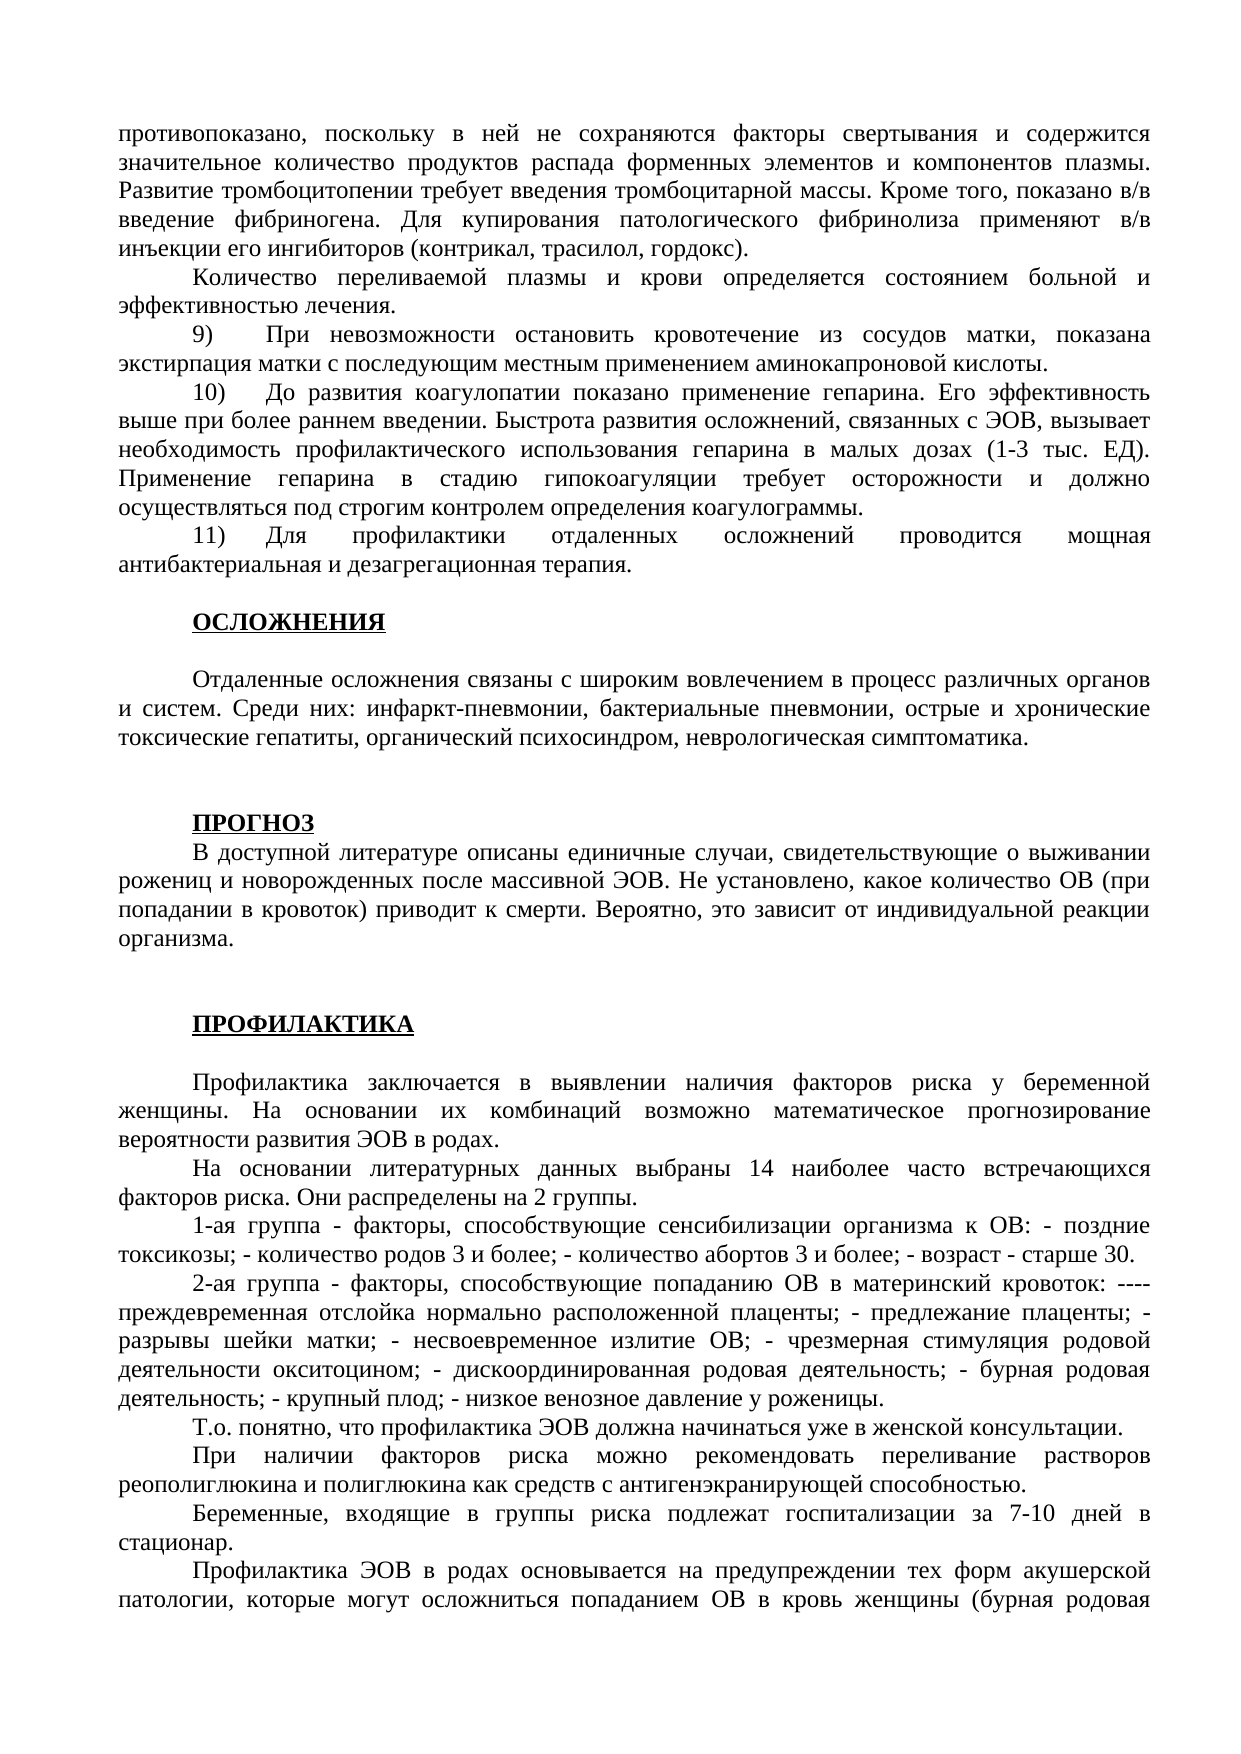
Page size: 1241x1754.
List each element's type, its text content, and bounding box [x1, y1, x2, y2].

list До развития коагулопатии показано применение гепарина. Его эффективность выше при более раннем введении. Быстрота развития осложнений, связанных с ЭОВ, вызывает необходимость профилактического использования гепарина в малых дозах (1-3 тыс. ЕД). Применение гепарина в стадию гипокоагуляции требует осторожности и должно осуществляться под строгим контролем определения коагулограммы. [118, 377, 1152, 521]
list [118, 118, 1152, 262]
text 2-ая группа - факторы, способствующие попаданию ОВ в материнский кровоток: ---- преждевременная отслойка нормально расположенной плаценты; - предлежание плаценты; - разрывы шейки матки; - несвоевременное излитие ОВ; - чрезмерная стимуляция родовой деятельности окситоцином; - дискоординированная родовая деятельность; - бурная родовая деятельность; - крупный плод; - низкое венозное давление у роженицы. [118, 1268, 1152, 1412]
text В доступной литературе описаны единичные случаи, свидетельствующие о выживании рожениц и новорожденных после массивной ЭОВ. Не установлено, какое количество ОВ (при попадании в кровоток) приводит к смерти. Вероятно, это зависит от индивидуальной реакции организма. [118, 837, 1152, 952]
text 1-ая группа - факторы, способствующие сенсибилизации организма к ОВ: - поздние токсикозы; - количество родов 3 и более; - количество абортов 3 и более; - возраст - старше 30. [118, 1211, 1152, 1268]
text Отдаленные осложнения связаны с широким вовлечением в процесс различных органов и систем. Среди них: инфаркт-пневмонии, бактериальные пневмонии, острые и хронические токсические гепатиты, органический психосиндром, неврологическая симптоматика. [118, 664, 1152, 751]
text ОСЛОЖНЕНИЯ [118, 607, 1152, 636]
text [118, 1556, 1152, 1613]
text На основании литературных данных выбраны 14 наиболее часто встречающихся факторов риска. Они распределены на 2 группы. [118, 1153, 1152, 1211]
text ПРОГНОЗ [118, 808, 1152, 837]
text Т.о. понятно, что профилактика ЭОВ должна начинаться уже в женской консультации. [118, 1412, 1152, 1441]
list Количество переливаемой плазмы и крови определяется состоянием больной и эффективностью лечения. [118, 262, 1152, 319]
text Профилактика заключается в выявлении наличия факторов риска у беременной женщины. На основании их комбинаций возможно математическое прогнозирование вероятности развития ЭОВ в родах. [118, 1067, 1152, 1153]
text ПРОФИЛАКТИКА [118, 1009, 1152, 1038]
list Для профилактики отдаленных осложнений проводится мощная антибактериальная и дезагрегационная терапия. [118, 521, 1152, 578]
text При наличии факторов риска можно рекомендовать переливание растворов реополиглюкина и полиглюкина как средств с антигенэкранирующей способностью. [118, 1441, 1152, 1498]
text Беременные, входящие в группы риска подлежат госпитализации за 7-10 дней в стационар. [118, 1498, 1152, 1556]
list При невозможности остановить кровотечение из сосудов матки, показана экстирпация матки с последующим местным применением аминокапроновой кислоты. [118, 319, 1152, 377]
